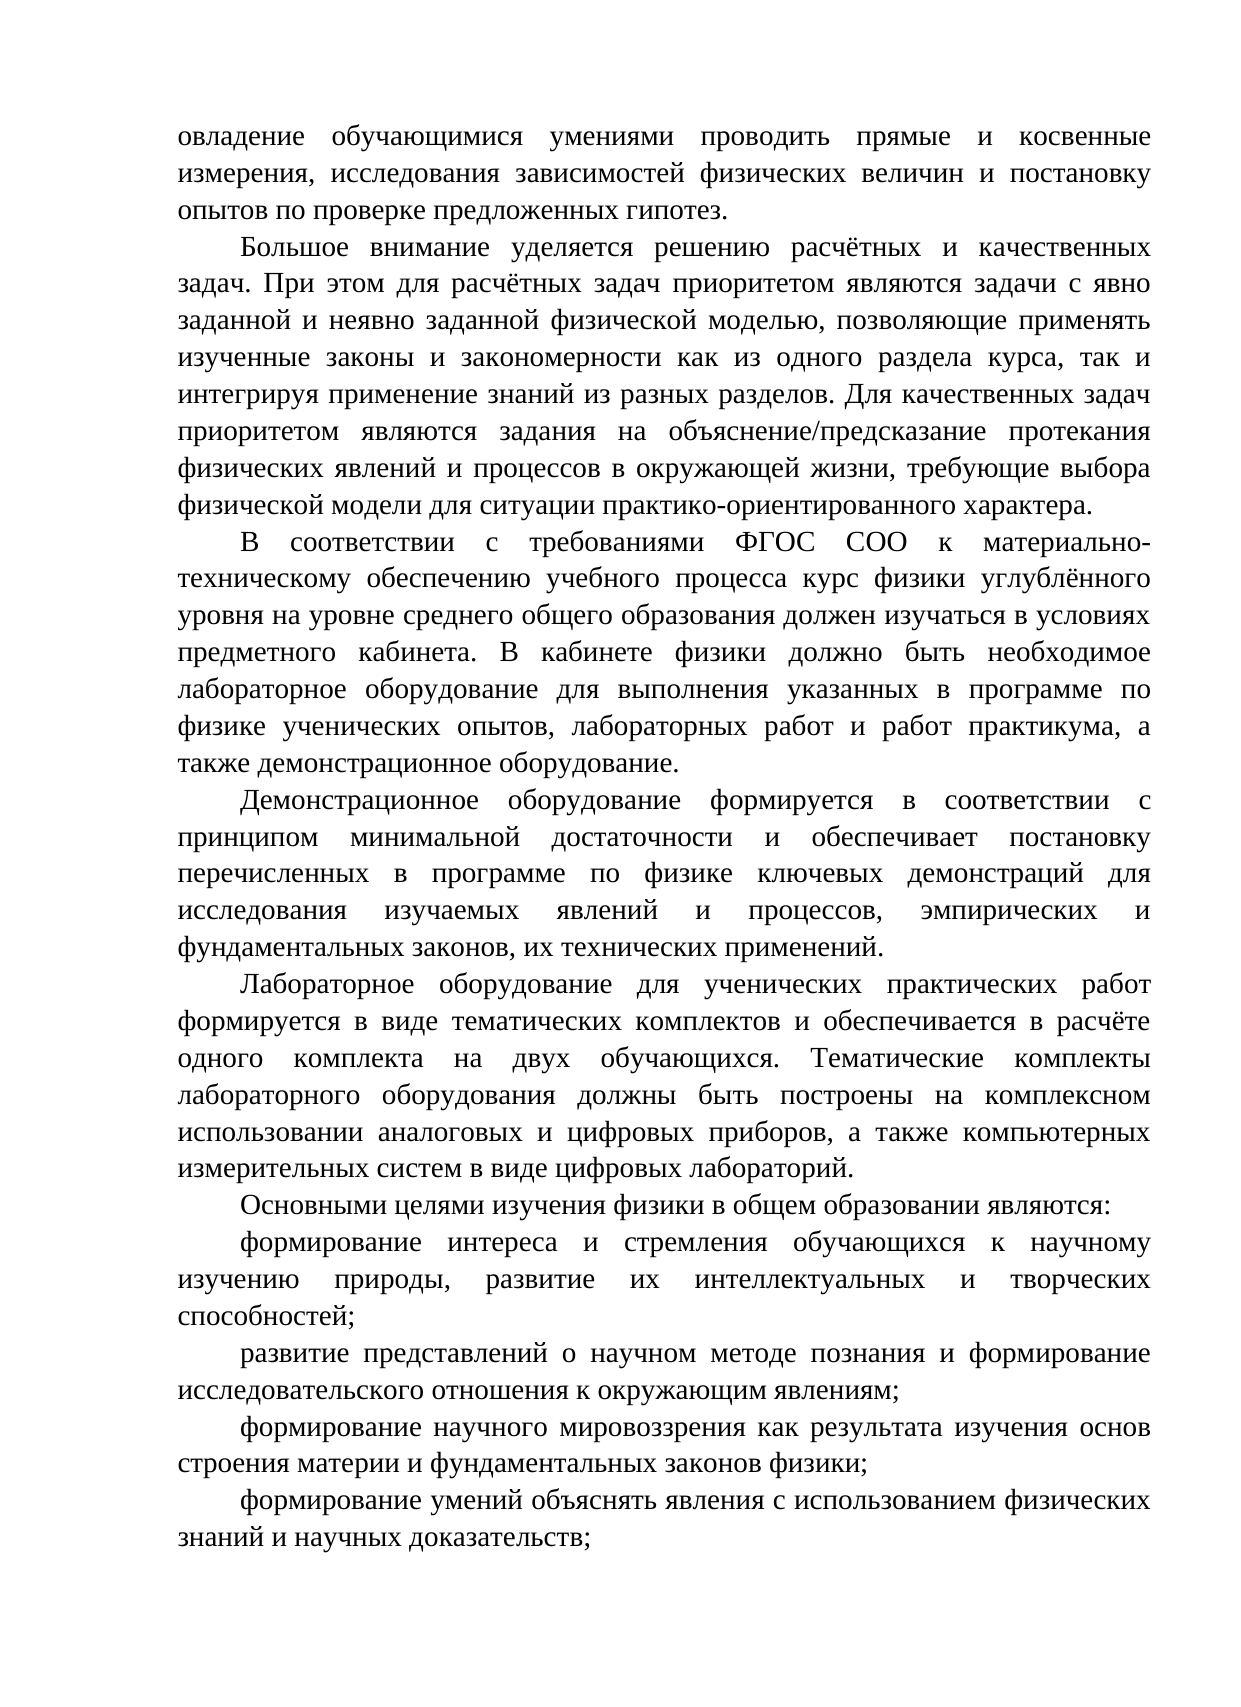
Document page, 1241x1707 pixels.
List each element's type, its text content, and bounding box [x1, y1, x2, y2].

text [177, 118, 1152, 225]
text формирование умений объяснять явления с использованием физических знаний и научных доказательств; [177, 1482, 1152, 1553]
text Демонстрационное оборудование формируется в соответствии с принципом минимальной достаточности и обеспечивает постановку перечисленных в программе по физике ключевых демонстраций для исследования изучаемых явлений и процессов, эмпирических и фундаментальных законов, их технических применений. [177, 782, 1152, 963]
text Основными целями изучения физики в общем образовании являются: [177, 1187, 1152, 1221]
text развитие представлений о научном методе познания и формирование исследовательского отношения к окружающим явлениям; [177, 1335, 1152, 1405]
text Лабораторное оборудование для ученических практических работ формируется в виде тематических комплектов и обеспечивается в расчёте одного комплекта на двух обучающихся. Тематические комплекты лабораторного оборудования должны быть построены на комплексном использовании аналоговых и цифровых приборов, а также компьютерных измерительных систем в виде цифровых лабораторий. [177, 966, 1152, 1184]
text формирование научного мировоззрения как результата изучения основ строения материи и фундаментальных законов физики; [177, 1409, 1152, 1479]
text В соответствии с требованиями ФГОС СОО к материально-техническому обеспечению учебного процесса курс физики углублённого уровня на уровне среднего общего образования должен изучаться в условиях предметного кабинета. В кабинете физики должно быть необходимое лабораторное оборудование для выполнения указанных в программе по физике ученических опытов, лабораторных работ и работ практикума, а также демонстрационное оборудование. [177, 524, 1152, 778]
text Большое внимание уделяется решению расчётных и качественных задач. При этом для расчётных задач приоритетом являются задачи с явно заданной и неявно заданной физической моделью, позволяющие применять изученные законы и закономерности как из одного раздела курса, так и интегрируя применение знаний из разных разделов. Для качественных задач приоритетом являются задания на объяснение/предсказание протекания физических явлений и процессов в окружающей жизни, требующие выбора физической модели для ситуации практико-ориентированного характера. [177, 229, 1152, 520]
text формирование интереса и стремления обучающихся к научному изучению природы, развитие их интеллектуальных и творческих способностей; [177, 1224, 1152, 1332]
